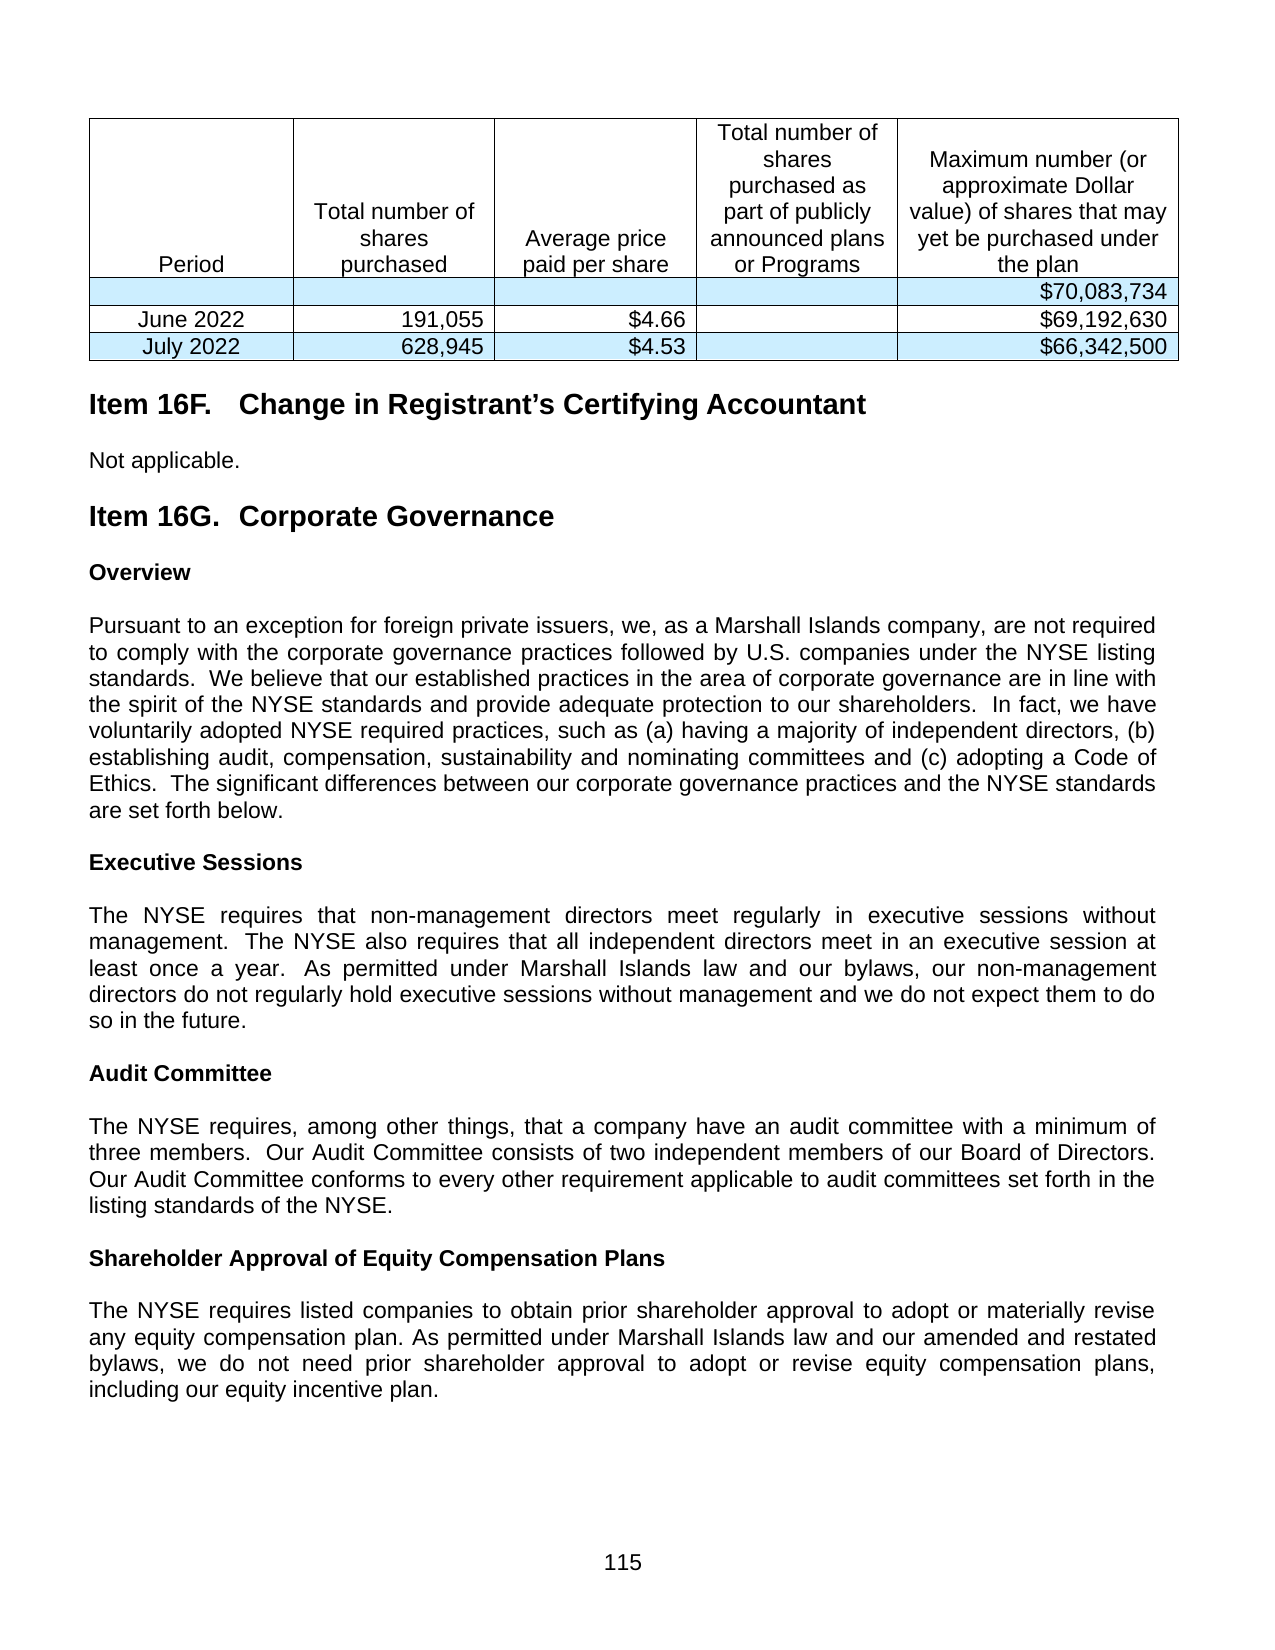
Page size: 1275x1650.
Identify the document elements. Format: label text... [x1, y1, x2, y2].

text Pursuant to an exception for foreign private issuers, we, as a Marshall Islands company, are not required to comply with the corporate governance practices followed by U.S. companies under the NYSE listing standards. We believe that our established practices in the area of corporate governance are in line with the spirit of the NYSE standards and provide adequate protection to our shareholders. In fact, we have voluntarily adopted NYSE required practices, such as (a) having a majority of independent directors, (b) establishing audit, compensation, sustainability and nominating committees and (c) adopting a Code of Ethics. The significant differences between our corporate governance practices and the NYSE standards are set forth below. [89, 612, 1157, 823]
subtitle Item 16G. Corporate Governance [89, 499, 1157, 533]
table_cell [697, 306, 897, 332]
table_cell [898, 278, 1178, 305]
subtitle Overview [89, 559, 1157, 586]
text Not applicable. [89, 447, 1157, 473]
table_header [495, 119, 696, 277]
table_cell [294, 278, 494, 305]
subtitle Audit Committee [89, 1060, 1157, 1086]
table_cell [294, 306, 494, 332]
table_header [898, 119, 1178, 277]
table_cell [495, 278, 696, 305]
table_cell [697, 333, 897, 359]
text The NYSE requires that non-management directors meet regularly in executive sessions without management. The NYSE also requires that all independent directors meet in an executive session at least once a year. As permitted under Marshall Islands law and our bylaws, our non-management directors do not regularly hold executive sessions without management and we do not expect them to do so in the future. [89, 902, 1157, 1034]
subtitle Item 16F. Change in Registrant’s Certifying Accountant [89, 387, 1157, 420]
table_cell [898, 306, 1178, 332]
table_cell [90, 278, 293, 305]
subtitle Executive Sessions [89, 849, 1157, 876]
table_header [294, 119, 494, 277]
subtitle Shareholder Approval of Equity Compensation Plans [89, 1244, 1157, 1271]
text The NYSE requires, among other things, that a company have an audit committee with a minimum of three members. Our Audit Committee consists of two independent members of our Board of Directors. Our Audit Committee conforms to every other requirement applicable to audit committees set forth in the listing standards of the NYSE. [89, 1113, 1157, 1218]
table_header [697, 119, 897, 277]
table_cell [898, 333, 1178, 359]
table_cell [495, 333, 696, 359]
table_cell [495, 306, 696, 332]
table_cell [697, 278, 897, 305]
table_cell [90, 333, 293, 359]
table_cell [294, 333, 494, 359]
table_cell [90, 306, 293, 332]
text The NYSE requires listed companies to obtain prior shareholder approval to adopt or materially revise any equity compensation plan. As permitted under Marshall Islands law and our amended and restated bylaws, we do not need prior shareholder approval to adopt or revise equity compensation plans, including our equity incentive plan. [89, 1297, 1157, 1403]
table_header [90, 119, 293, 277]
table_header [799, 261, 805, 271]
